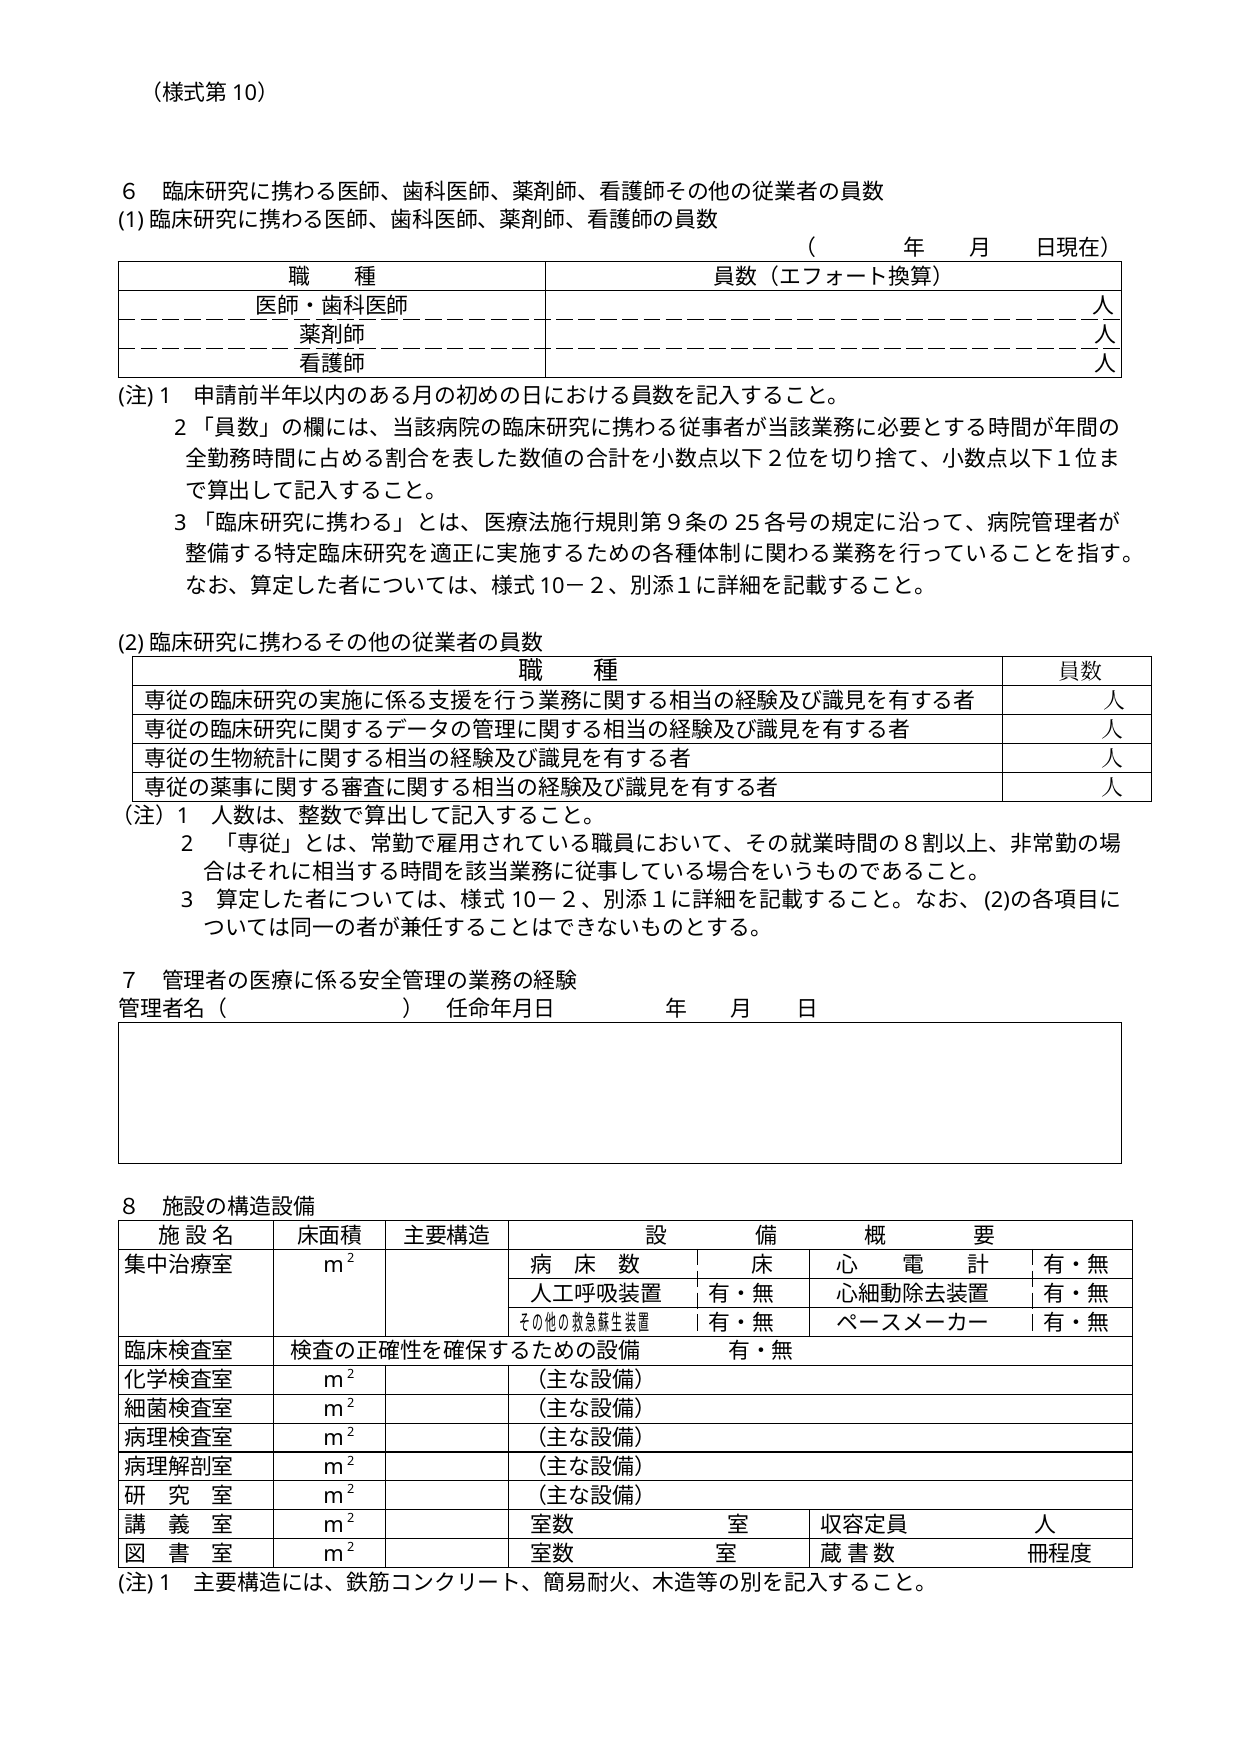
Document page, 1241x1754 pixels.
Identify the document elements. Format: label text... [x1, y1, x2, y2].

table_cell 化学検査室 [119, 1366, 273, 1393]
table_cell 専従の臨床研究の実施に係る支援を行う業務に関する相当の経験及び識見を有する者 [133, 686, 1002, 714]
table_cell 医師・歯科医師 [119, 291, 545, 319]
table_cell 有・無 [698, 1308, 809, 1336]
table_cell 収容定員 人 [810, 1510, 1132, 1538]
table_cell 人 [546, 291, 1121, 319]
table_cell 人 [1003, 744, 1151, 772]
table_cell m 2 [274, 1539, 385, 1567]
table_header 員数（エフォート換算） [546, 262, 1121, 290]
table_header 施 設 名 [119, 1221, 273, 1249]
table_cell 専従の生物統計に関する相当の経験及び識見を有する者 [133, 744, 1002, 772]
table_header 主要構造 [386, 1221, 508, 1249]
text (1) 臨床研究に携わる医師、歯科医師、薬剤師、看護師の員数 [118, 205, 1122, 233]
table_cell 心 電 計 [810, 1250, 1032, 1278]
table_cell [386, 1539, 508, 1567]
text (注) 1 主要構造には、鉄筋コンクリート、簡易耐火、木造等の別を記入すること。 [118, 1568, 1122, 1596]
table_cell [386, 1424, 508, 1451]
table_cell 心細動除去装置 [810, 1279, 1032, 1307]
text （ 年 月 日現在） [118, 233, 1122, 261]
text （注）1 人数は、整数で算出して記入すること。 [111, 802, 1122, 829]
table_cell ペースメーカー [810, 1308, 1032, 1336]
text 管理者名（ ） 任命年月日 年 月 日 [118, 994, 1122, 1022]
table_cell その他の救急蘇生装置 [509, 1308, 697, 1336]
table_cell 室数 室 [509, 1510, 809, 1538]
table_header 員数 [1003, 657, 1151, 685]
table_cell 人 [546, 319, 1121, 348]
table_cell 室数 室 [509, 1539, 809, 1567]
table_cell [386, 1453, 508, 1480]
table_cell 病 床 数 [509, 1250, 697, 1278]
table_cell （主な設備） [509, 1395, 1132, 1422]
table_cell 有・無 [698, 1279, 809, 1307]
table_cell 人 [1003, 715, 1151, 743]
table_cell 研 究 室 [119, 1481, 273, 1509]
table_cell 人 [1003, 686, 1151, 714]
table_cell m 2 [274, 1366, 385, 1393]
table_cell 検査の正確性を確保するための設備 有・無 [274, 1337, 1132, 1364]
table_cell 薬剤師 [119, 319, 545, 348]
table_cell 図 書 室 [119, 1539, 273, 1567]
table_cell 専従の臨床研究に関するデータの管理に関する相当の経験及び識見を有する者 [133, 715, 1002, 743]
table_cell m 2 [274, 1250, 385, 1336]
table_cell m 2 [274, 1481, 385, 1509]
text ６ 臨床研究に携わる医師、歯科医師、薬剤師、看護師その他の従業者の員数 [118, 177, 1122, 205]
table_cell 有・無 [1032, 1308, 1132, 1336]
table_header 床面積 [274, 1221, 385, 1249]
table_cell m 2 [274, 1510, 385, 1538]
text (注) 1 申請前半年以内のある月の初めの日における員数を記入すること。 [118, 378, 1122, 409]
table_cell 集中治療室 [119, 1250, 273, 1336]
text ７ 管理者の医療に係る安全管理の業務の経験 [118, 966, 1122, 994]
table_cell 臨床検査室 [119, 1337, 273, 1364]
table_cell （主な設備） [509, 1453, 1132, 1480]
table_header 設 備 概 要 [509, 1221, 1132, 1249]
table_cell 病理検査室 [119, 1424, 273, 1451]
table_cell [386, 1250, 508, 1336]
table_cell 有・無 [1032, 1279, 1132, 1307]
table_cell m 2 [274, 1395, 385, 1422]
text (2) 臨床研究に携わるその他の従業者の員数 [118, 628, 1122, 656]
text 2 「員数」の欄には、当該病院の臨床研究に携わる従事者が当該業務に必要とする時間が年間の全勤務時間に占める割合を表した数値の合計を小数点以下２位を切り捨て、小数点以下１位まで算出して記入すること。 [174, 409, 1122, 505]
table_cell （主な設備） [509, 1424, 1132, 1451]
table_cell [386, 1481, 508, 1509]
table_cell [386, 1510, 508, 1538]
table_cell 看護師 [119, 348, 545, 377]
text 3 「臨床研究に携わる」とは、医療法施行規則第９条の25各号の規定に沿って、病院管理者が整備する特定臨床研究を適正に実施するための各種体制に関わる業務を行っていることを指す。なお、算定した者については、様式10－２、別添１に詳細を記載すること。 [174, 505, 1122, 600]
table_cell [386, 1366, 508, 1393]
table_cell 床 [698, 1250, 809, 1278]
table_cell m 2 [274, 1424, 385, 1451]
table_cell m 2 [274, 1453, 385, 1480]
table_cell 専従の薬事に関する審査に関する相当の経験及び識見を有する者 [133, 773, 1002, 801]
table_cell （主な設備） [509, 1366, 1132, 1393]
table_cell 有・無 [1032, 1250, 1132, 1278]
table_cell 細菌検査室 [119, 1395, 273, 1422]
table_cell 人 [1003, 773, 1151, 801]
table_header 職 種 [133, 657, 1002, 685]
table_header 職 種 [119, 262, 545, 290]
table_cell 蔵 書 数 冊程度 [810, 1539, 1132, 1567]
text 2 「専従」とは、常勤で雇用されている職員において、その就業時間の８割以上、非常勤の場合はそれに相当する時間を該当業務に従事している場合をいうものであること。 [181, 829, 1122, 885]
table_cell 講 義 室 [119, 1510, 273, 1538]
text 3 算定した者については、様式10－２、別添１に詳細を記載すること。なお、(2)の各項目については同一の者が兼任することはできないものとする。 [181, 885, 1122, 941]
table_cell 人工呼吸装置 [509, 1279, 697, 1307]
table_cell （主な設備） [509, 1481, 1132, 1509]
text ８ 施設の構造設備 [118, 1192, 1122, 1220]
table_header [119, 1023, 1121, 1163]
table_cell 病理解剖室 [119, 1453, 273, 1480]
table_cell 人 [546, 348, 1121, 377]
table_cell [386, 1395, 508, 1422]
